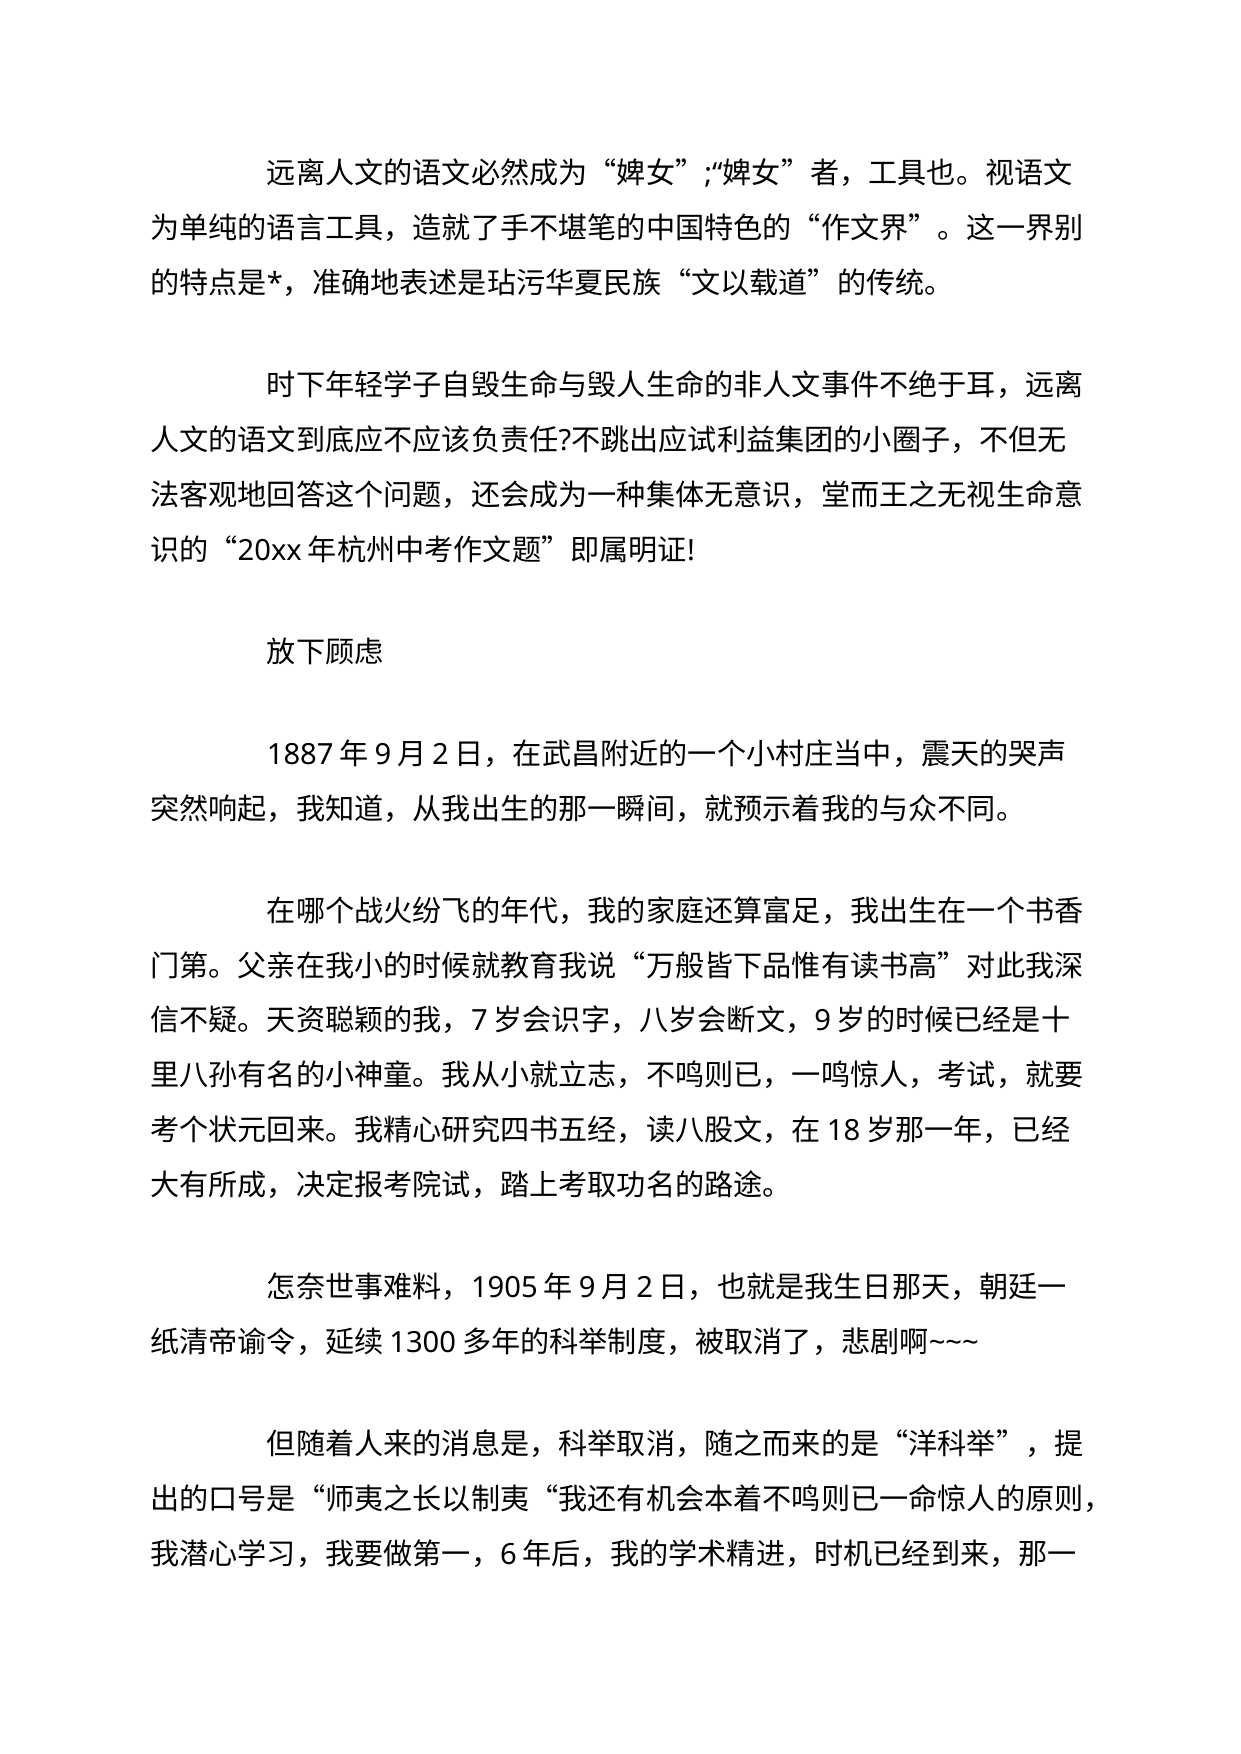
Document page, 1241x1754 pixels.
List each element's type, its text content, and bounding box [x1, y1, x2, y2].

text 在哪个战火纷飞的年代，我的家庭还算富足，我出生在一个书香门第。父亲在我小的时候就教育我说“万般皆下品惟有读书高”对此我深信不疑。天资聪颖的我，7岁会识字，八岁会断文，9岁的时候已经是十里八孙有名的小神童。我从小就立志，不鸣则已，一鸣惊人，考试，就要考个状元回来。我精心研究四书五经，读八股文，在18岁那一年，已经大有所成，决定报考院试，踏上考取功名的路途。 [150, 887, 1090, 1204]
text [150, 1421, 1090, 1573]
text 时下年轻学子自毁生命与毁人生命的非人文事件不绝于耳，远离人文的语文到底应不应该负责任?不跳出应试利益集团的小圈子，不但无法客观地回答这个问题，还会成为一种集体无意识，堂而王之无视生命意识的“20xx年杭州中考作文题”即属明证! [150, 362, 1090, 569]
text 怎奈世事难料，1905年9月2日，也就是我生日那天，朝廷一纸清帝谕令，延续1300多年的科举制度，被取消了，悲剧啊~~~ [150, 1264, 1090, 1361]
text 1887年9月2日，在武昌附近的一个小村庄当中，震天的哭声突然响起，我知道，从我出生的那一瞬间，就预示着我的与众不同。 [150, 730, 1090, 828]
text 远离人文的语文必然成为“婢女”;“婢女”者，工具也。视语文为单纯的语言工具，造就了手不堪笔的中国特色的“作文界”。这一界别的特点是*，准确地表述是玷污华夏民族“文以载道”的传统。 [150, 150, 1090, 302]
text 放下顾虑 [150, 629, 1090, 671]
